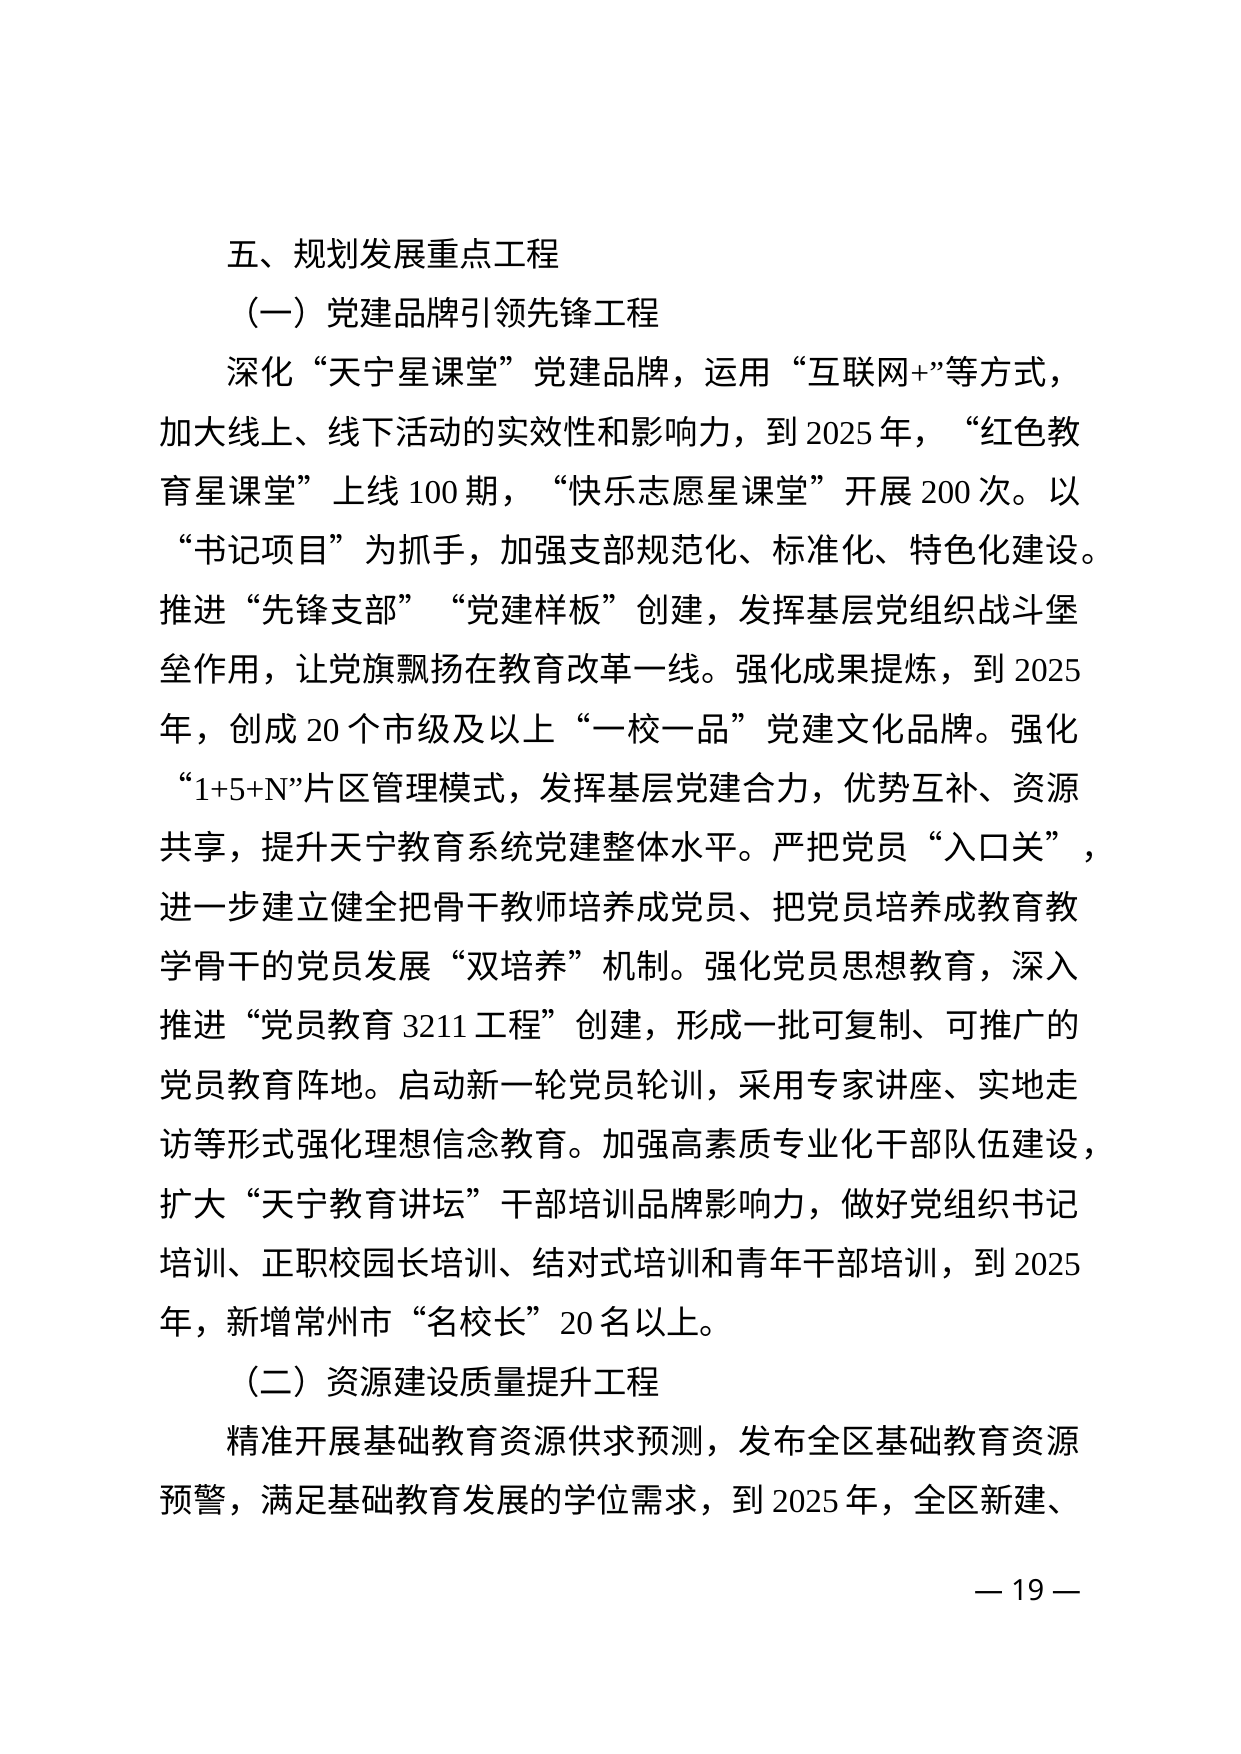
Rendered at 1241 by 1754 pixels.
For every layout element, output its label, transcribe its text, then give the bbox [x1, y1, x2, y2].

text （二）资源建设质量提升工程 [159, 1347, 1081, 1406]
text 深化“天宁星课堂”党建品牌，运用“互联网+”等方式，加大线上、线下活动的实效性和影响力，到2025年，“红色教育星课堂”上线100期，“快乐志愿星课堂”开展200次。以“书记项目”为抓手，加强支部规范化、标准化、特色化建设。推进“先锋支部”“党建样板”创建，发挥基层党组织战斗堡垒作用，让党旗飘扬在教育改革一线。强化成果提炼，到2025年，创成20个市级及以上“一校一品”党建文化品牌。强化“1+5+N”片区管理模式，发挥基层党建合力，优势互补、资源共享，提升天宁教育系统党建整体水平。严把党员“入口关”，进一步建立健全把骨干教师培养成党员、把党员培养成教育教学骨干的党员发展“双培养”机制。强化党员思想教育，深入推进“党员教育3211工程”创建，形成一批可复制、可推广的党员教育阵地。启动新一轮党员轮训，采用专家讲座、实地走访等形式强化理想信念教育。加强高素质专业化干部队伍建设，扩大“天宁教育讲坛”干部培训品牌影响力，做好党组织书记培训、正职校园长培训、结对式培训和青年干部培训，到2025年，新增常州市“名校长”20名以上。 [159, 337, 1081, 1347]
text 五、规划发展重点工程 [159, 218, 1081, 278]
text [159, 1406, 1081, 1525]
text （一）党建品牌引领先锋工程 [159, 278, 1081, 337]
